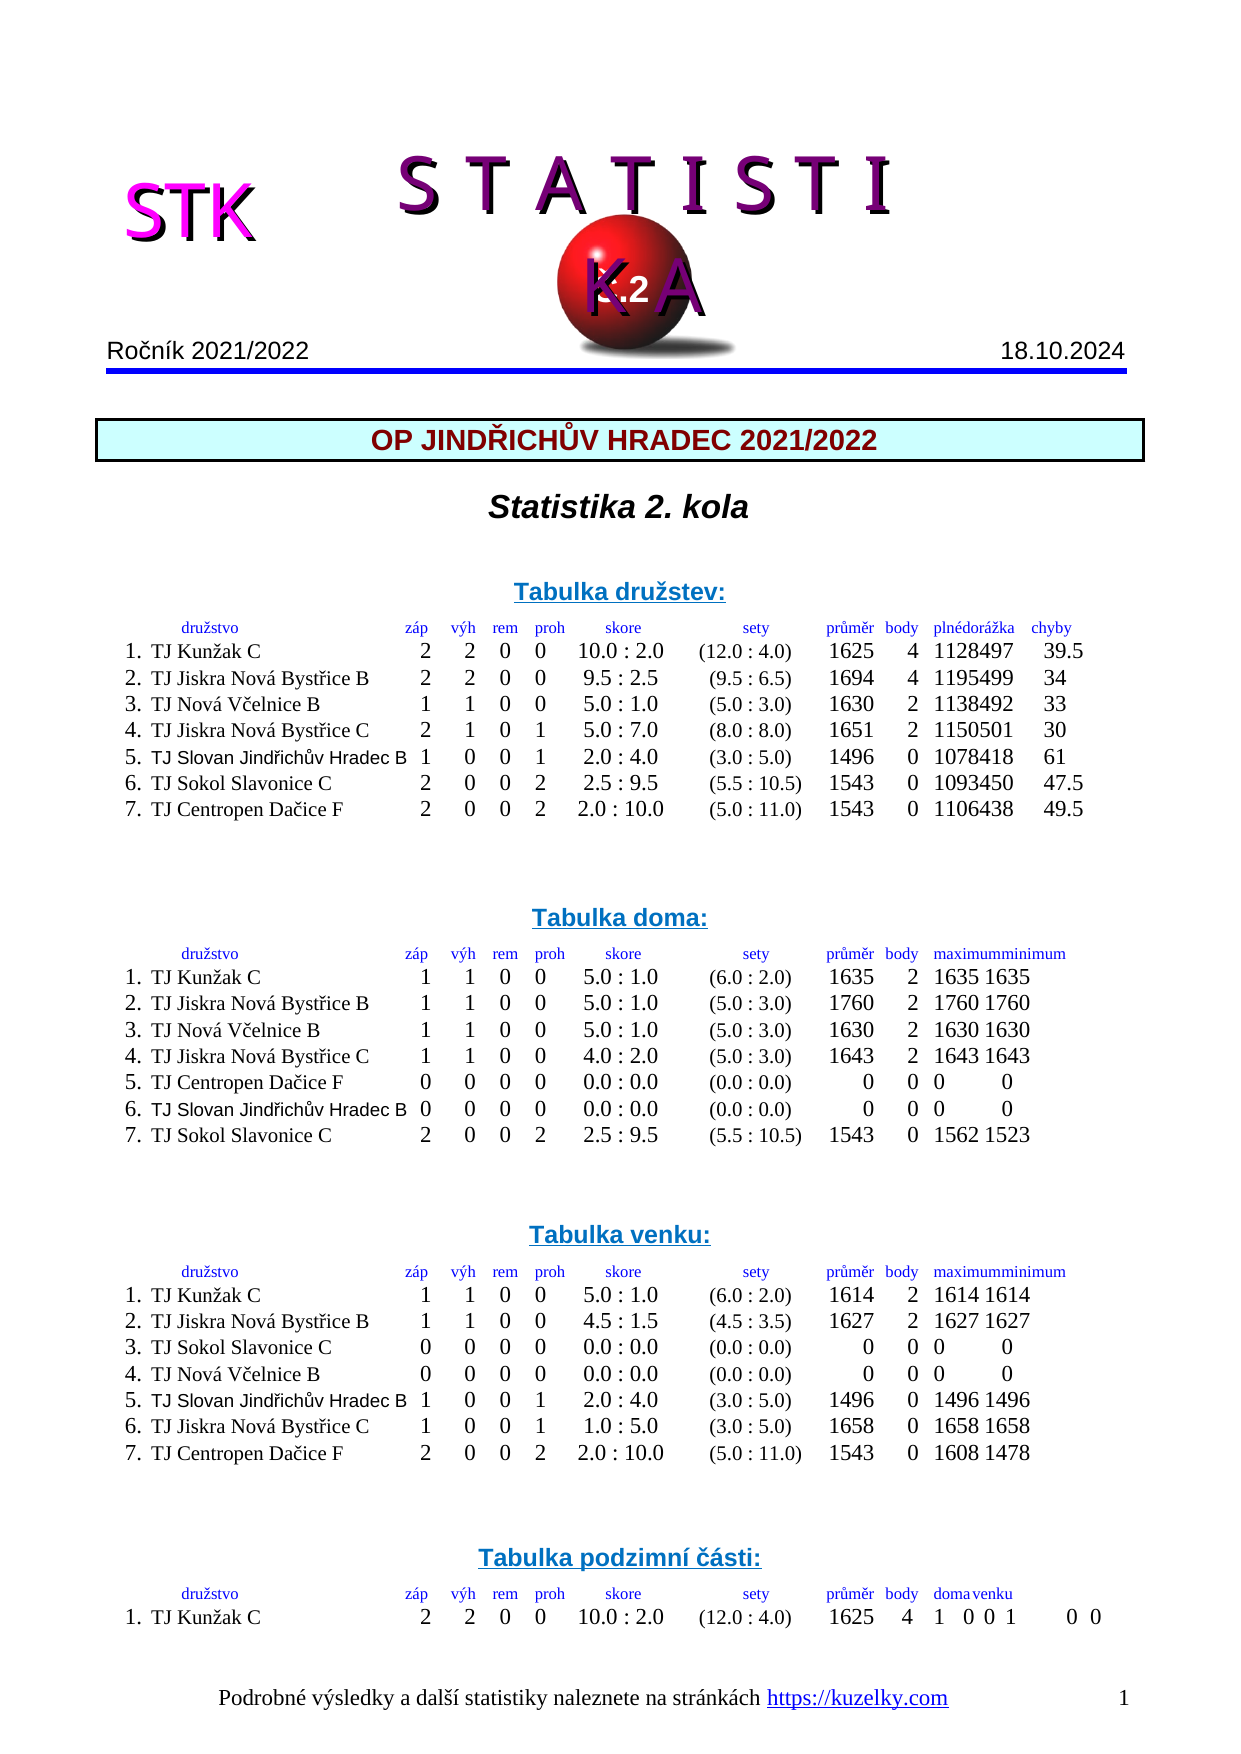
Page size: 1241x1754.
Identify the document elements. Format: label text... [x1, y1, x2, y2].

text 1. TJ Kunžak C 1 1 0 0 5.0 : 1.0 (6.0 : 2.0) 1635 2 1635 1635 [106, 963, 1134, 989]
text družstvo záp výh rem proh skore sety průměr body plné dorážka chyby [106, 618, 1134, 637]
text družstvo záp výh rem proh skore sety průměr body maximum minimum [106, 1262, 1134, 1281]
text Tabulka podzimní části: [94, 1543, 1145, 1572]
text Tabulka doma: [94, 902, 1145, 931]
text Ročník 2021/2022 18.10.2024 [106, 336, 1134, 365]
text družstvo záp výh rem proh skore sety průměr body maximum minimum [106, 944, 1134, 963]
text 5. TJ Centropen Dačice F 0 0 0 0 0.0 : 0.0 (0.0 : 0.0) 0 0 0 0 [106, 1068, 1134, 1095]
text 6. TJ Slovan Jindřichův Hradec B 0 0 0 0 0.0 : 0.0 (0.0 : 0.0) 0 0 0 0 [106, 1095, 1134, 1121]
text 5. TJ Slovan Jindřichův Hradec B 1 0 0 1 2.0 : 4.0 (3.0 : 5.0) 1496 0 1496 1496 [106, 1386, 1134, 1412]
text 7. TJ Centropen Dačice F 2 0 0 2 2.0 : 10.0 (5.0 : 11.0) 1543 0 1608 1478 [106, 1439, 1134, 1465]
subtitle OP Jindřichův Hradec 2021/2022 [98, 421, 1142, 459]
text 4. TJ Jiskra Nová Bystřice C 2 1 0 1 5.0 : 7.0 (8.0 : 8.0) 1651 2 1150 501 30 [106, 716, 1134, 743]
text Č.2 [687, 267, 1134, 310]
text 3. TJ Nová Včelnice B 1 1 0 0 5.0 : 1.0 (5.0 : 3.0) 1630 2 1630 1630 [106, 1016, 1134, 1042]
text družstvo záp výh rem proh skore sety průměr body doma venku [106, 1584, 1134, 1603]
text 2. TJ Jiskra Nová Bystřice B 2 2 0 0 9.5 : 2.5 (9.5 : 6.5) 1694 4 1195 499 34 [106, 664, 1134, 690]
text 5. TJ Slovan Jindřichův Hradec B 1 0 0 1 2.0 : 4.0 (3.0 : 5.0) 1496 0 1078 418 61 [106, 743, 1134, 769]
text 6. TJ Jiskra Nová Bystřice C 1 0 0 1 1.0 : 5.0 (3.0 : 5.0) 1658 0 1658 1658 [106, 1412, 1134, 1439]
text 2. TJ Jiskra Nová Bystřice B 1 1 0 0 4.5 : 1.5 (4.5 : 3.5) 1627 2 1627 1627 [106, 1307, 1134, 1333]
text 3. TJ Nová Včelnice B 1 1 0 0 5.0 : 1.0 (5.0 : 3.0) 1630 2 1138 492 33 [106, 690, 1134, 716]
text Tabulka venku: [94, 1220, 1145, 1249]
text 3. TJ Sokol Slavonice C 0 0 0 0 0.0 : 0.0 (0.0 : 0.0) 0 0 0 0 [106, 1333, 1134, 1360]
text Č.2 [106, 267, 587, 310]
text Tabulka družstev: [94, 577, 1145, 606]
text 4. TJ Nová Včelnice B 0 0 0 0 0.0 : 0.0 (0.0 : 0.0) 0 0 0 0 [106, 1360, 1134, 1386]
text 7. TJ Sokol Slavonice C 2 0 0 2 2.5 : 9.5 (5.5 : 10.5) 1543 0 1562 1523 [106, 1121, 1134, 1147]
text Statistika 2. kola [106, 487, 1134, 526]
text 4. TJ Jiskra Nová Bystřice C 1 1 0 0 4.0 : 2.0 (5.0 : 3.0) 1643 2 1643 1643 [106, 1042, 1134, 1068]
text Č.2 [609, 267, 671, 310]
text 1. TJ Kunžak C 2 2 0 0 10.0 : 2.0 (12.0 : 4.0) 1625 4 1128 497 39.5 [106, 637, 1134, 664]
text 1. TJ Kunžak C 1 1 0 0 5.0 : 1.0 (6.0 : 2.0) 1614 2 1614 1614 [106, 1281, 1134, 1307]
text 6. TJ Sokol Slavonice C 2 0 0 2 2.5 : 9.5 (5.5 : 10.5) 1543 0 1093 450 47.5 [106, 769, 1134, 796]
text 1. TJ Kunžak C 2 2 0 0 10.0 : 2.0 (12.0 : 4.0) 1625 4 1 0 0 1 0 0 [106, 1603, 1134, 1630]
text 2. TJ Jiskra Nová Bystřice B 1 1 0 0 5.0 : 1.0 (5.0 : 3.0) 1760 2 1760 1760 [106, 989, 1134, 1016]
text 7. TJ Centropen Dačice F 2 0 0 2 2.0 : 10.0 (5.0 : 11.0) 1543 0 1106 438 49.5 [106, 796, 1134, 822]
